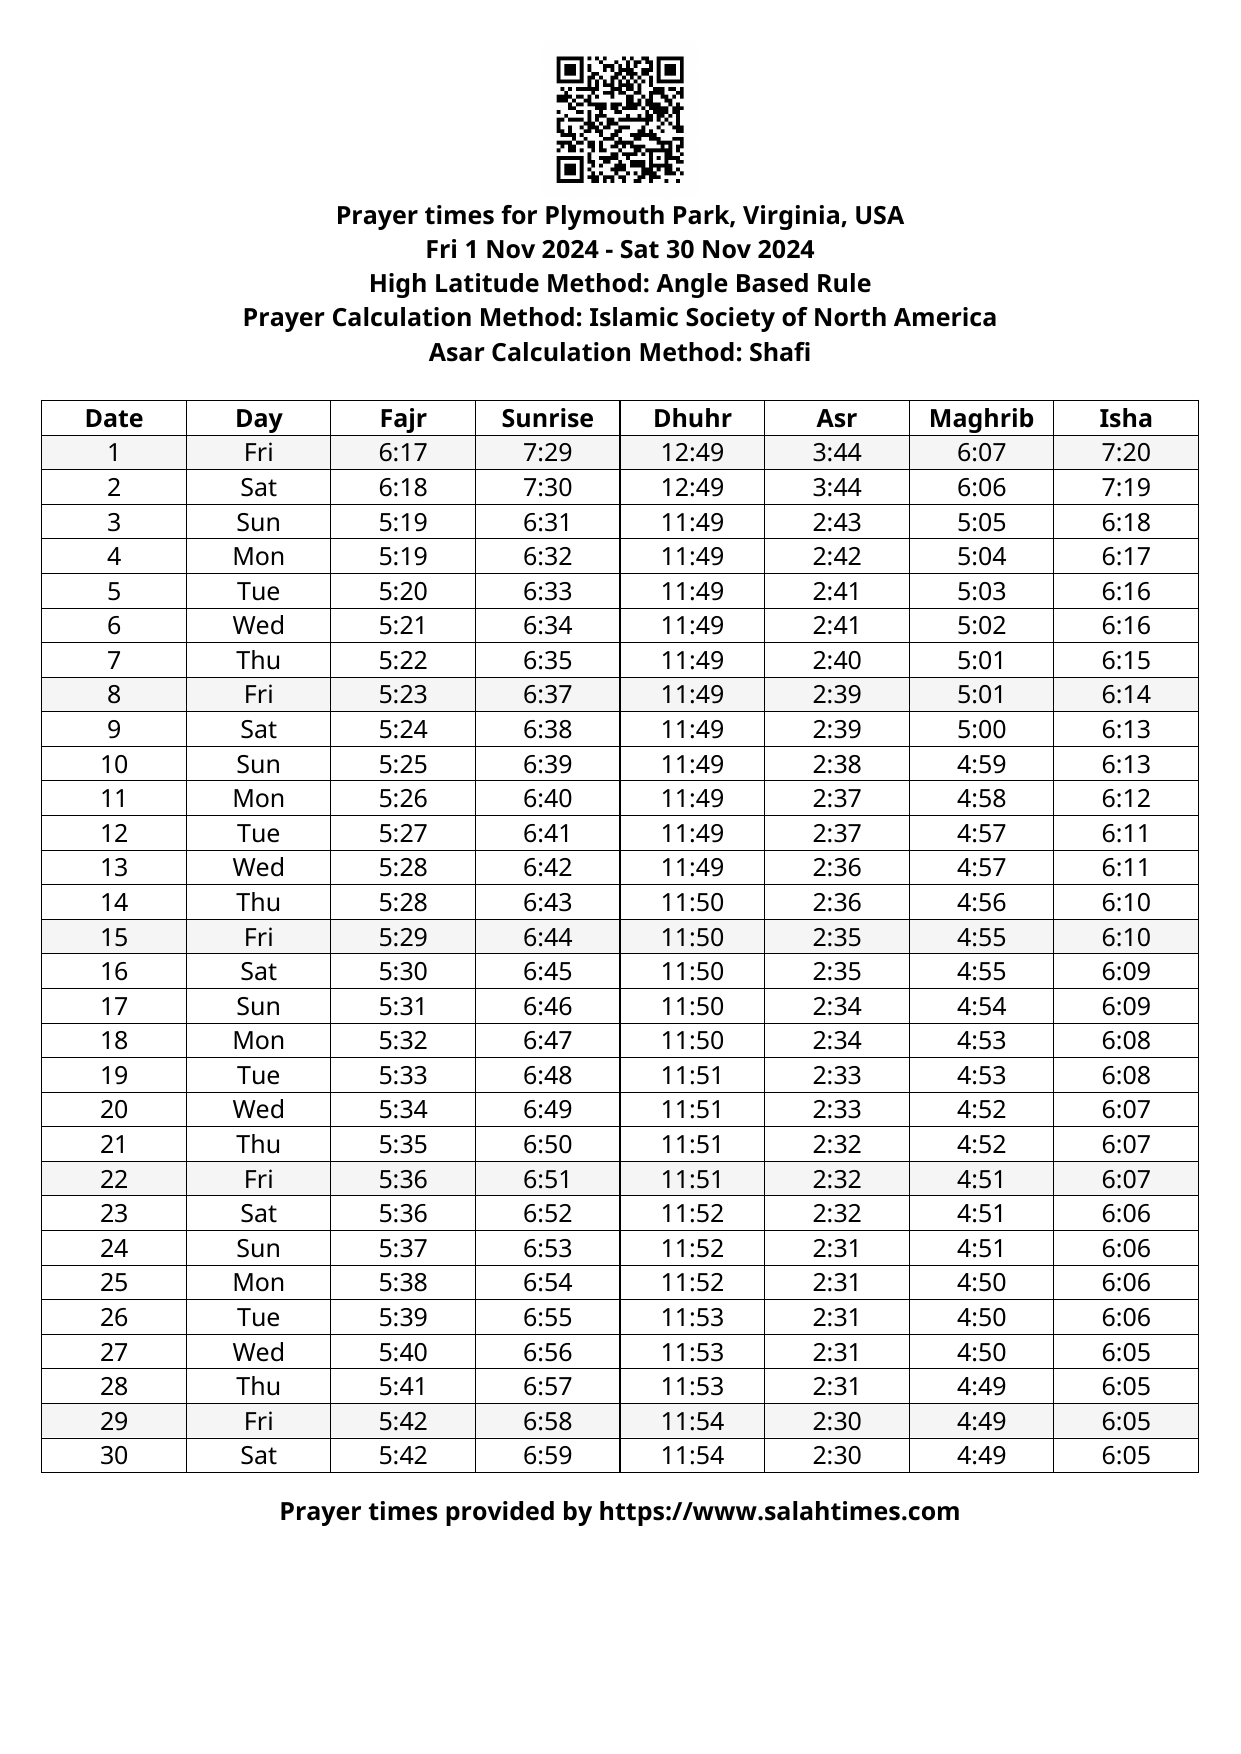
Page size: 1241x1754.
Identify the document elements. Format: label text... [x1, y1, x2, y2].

table_cell 30 [42, 1439, 186, 1472]
table_cell 6:57 [476, 1369, 619, 1403]
table_cell 4:53 [910, 1024, 1053, 1057]
table_cell 2:40 [765, 643, 909, 677]
table_cell Sun [187, 1231, 330, 1264]
table_cell 6:10 [1054, 885, 1198, 919]
text Fri 1 Nov 2024 - Sat 30 Nov 2024 [42, 232, 1198, 266]
table_cell 6:11 [1054, 851, 1198, 884]
table_cell 15 [42, 920, 186, 953]
table_cell 5:22 [331, 643, 475, 677]
table_cell 4:51 [910, 1162, 1053, 1195]
table_cell 2 [42, 470, 186, 504]
table_cell 2:31 [765, 1300, 909, 1334]
table_cell 6:47 [476, 1024, 619, 1057]
table_cell 6:08 [1054, 1058, 1198, 1092]
table_cell 4:51 [910, 1196, 1053, 1230]
table_cell 5:25 [331, 747, 475, 780]
text Prayer times for Plymouth Park, Virginia, USA [42, 198, 1198, 232]
table_cell 11:50 [621, 989, 764, 1022]
table_cell 5:20 [331, 574, 475, 607]
text Asar Calculation Method: Shafi [42, 334, 1198, 368]
table_cell Sat [187, 712, 330, 746]
table_cell 6:12 [1054, 781, 1198, 815]
table_cell 6:13 [1054, 747, 1198, 780]
table_cell 11:53 [621, 1369, 764, 1403]
table_cell 6:11 [1054, 816, 1198, 849]
table_cell 5:34 [331, 1093, 475, 1126]
table_cell 5:33 [331, 1058, 475, 1092]
table_cell 4:56 [910, 885, 1053, 919]
table_cell 6:55 [476, 1300, 619, 1334]
table_cell Wed [187, 1093, 330, 1126]
table_header Date [42, 401, 186, 434]
table_cell 27 [42, 1335, 186, 1368]
table_cell 11:49 [621, 678, 764, 711]
table_header Fajr [331, 401, 475, 434]
table_cell 5:28 [331, 885, 475, 919]
table_cell 2:34 [765, 1024, 909, 1057]
table_cell 6:05 [1054, 1439, 1198, 1472]
table_cell 6:17 [1054, 539, 1198, 573]
table_cell 5:19 [331, 505, 475, 538]
table_cell Fri [187, 920, 330, 953]
table_cell 2:43 [765, 505, 909, 538]
table_cell 6:33 [476, 574, 619, 607]
table_cell 11:51 [621, 1058, 764, 1092]
table_header Asr [765, 401, 909, 434]
table_cell 2:32 [765, 1162, 909, 1195]
table_header Dhuhr [621, 401, 764, 434]
table_cell Fri [187, 1162, 330, 1195]
table_cell Thu [187, 1127, 330, 1161]
table_cell 6:35 [476, 643, 619, 677]
table_cell 11:49 [621, 574, 764, 607]
table_cell 6:08 [1054, 1024, 1198, 1057]
table_cell 5:36 [331, 1196, 475, 1230]
table_cell 18 [42, 1024, 186, 1057]
table_cell 6:58 [476, 1404, 619, 1437]
table_cell 5 [42, 574, 186, 607]
table_cell Tue [187, 816, 330, 849]
table_cell 2:41 [765, 609, 909, 642]
table_cell 6:07 [1054, 1093, 1198, 1126]
table_cell 11:52 [621, 1266, 764, 1299]
table_cell Sat [187, 954, 330, 988]
table_cell 6:10 [1054, 920, 1198, 953]
table_cell 6:05 [1054, 1404, 1198, 1437]
table_cell 6:45 [476, 954, 619, 988]
table_cell 6:44 [476, 920, 619, 953]
table_cell 6:31 [476, 505, 619, 538]
table_cell 5:04 [910, 539, 1053, 573]
table_cell 4:51 [910, 1231, 1053, 1264]
table_cell Sat [187, 470, 330, 504]
table_cell 6:41 [476, 816, 619, 849]
table_cell 11:50 [621, 954, 764, 988]
table_cell 5:32 [331, 1024, 475, 1057]
table_cell 11:49 [621, 539, 764, 573]
table_cell 3:44 [765, 470, 909, 504]
table_cell Thu [187, 885, 330, 919]
table_cell 2:30 [765, 1404, 909, 1437]
table_cell 2:36 [765, 885, 909, 919]
table_cell 6:37 [476, 678, 619, 711]
table_cell 5:21 [331, 609, 475, 642]
table_cell 4:55 [910, 954, 1053, 988]
table_cell 6:50 [476, 1127, 619, 1161]
table_cell Fri [187, 436, 330, 469]
table_cell 5:29 [331, 920, 475, 953]
table_cell 4:50 [910, 1300, 1053, 1334]
table_cell 11:52 [621, 1231, 764, 1264]
table_cell 9 [42, 712, 186, 746]
table_cell 4:53 [910, 1058, 1053, 1092]
table_cell 7 [42, 643, 186, 677]
picture [542, 41, 699, 198]
table_cell 6:18 [1054, 505, 1198, 538]
table_cell 6:48 [476, 1058, 619, 1092]
table_cell 2:32 [765, 1127, 909, 1161]
table_cell 26 [42, 1300, 186, 1334]
table_cell 5:36 [331, 1162, 475, 1195]
table_cell 11:49 [621, 781, 764, 815]
table_cell 24 [42, 1231, 186, 1264]
table_cell 16 [42, 954, 186, 988]
table_cell 6:09 [1054, 954, 1198, 988]
table_cell 2:31 [765, 1335, 909, 1368]
table_cell 1 [42, 436, 186, 469]
table_cell 7:29 [476, 436, 619, 469]
table_cell 11 [42, 781, 186, 815]
table_cell 7:20 [1054, 436, 1198, 469]
table_cell 11:51 [621, 1127, 764, 1161]
table_cell 11:50 [621, 885, 764, 919]
table_cell 14 [42, 885, 186, 919]
table_cell 2:31 [765, 1369, 909, 1403]
table_cell 2:39 [765, 678, 909, 711]
text Prayer Calculation Method: Islamic Society of North America [42, 300, 1198, 334]
table_cell 11:53 [621, 1335, 764, 1368]
table_cell Sun [187, 989, 330, 1022]
table_cell 11:49 [621, 816, 764, 849]
table_cell 4:59 [910, 747, 1053, 780]
table_cell 6:54 [476, 1266, 619, 1299]
table_cell 10 [42, 747, 186, 780]
table_cell 5:26 [331, 781, 475, 815]
table_cell 6:43 [476, 885, 619, 919]
table_cell 2:38 [765, 747, 909, 780]
table_cell 2:34 [765, 989, 909, 1022]
table_cell 29 [42, 1404, 186, 1437]
table_cell Tue [187, 574, 330, 607]
table_cell 11:49 [621, 609, 764, 642]
table_header Day [187, 401, 330, 434]
table_cell 11:49 [621, 712, 764, 746]
table_cell 6:05 [1054, 1369, 1198, 1403]
table_cell Mon [187, 1024, 330, 1057]
table_cell 5:41 [331, 1369, 475, 1403]
table_cell 11:51 [621, 1093, 764, 1126]
table_cell 2:37 [765, 816, 909, 849]
table_cell 5:40 [331, 1335, 475, 1368]
table_cell 2:31 [765, 1266, 909, 1299]
table_cell 6:32 [476, 539, 619, 573]
table_cell 5:37 [331, 1231, 475, 1264]
table_cell 6:15 [1054, 643, 1198, 677]
table_cell 19 [42, 1058, 186, 1092]
table_cell Tue [187, 1300, 330, 1334]
table_cell 2:35 [765, 920, 909, 953]
table_cell 4:58 [910, 781, 1053, 815]
table_cell Fri [187, 1404, 330, 1437]
table_cell 12:49 [621, 470, 764, 504]
table_cell 6:38 [476, 712, 619, 746]
table_cell Mon [187, 1266, 330, 1299]
table_cell Sat [187, 1196, 330, 1230]
table_cell 5:42 [331, 1439, 475, 1472]
table_cell Fri [187, 678, 330, 711]
table_cell 2:31 [765, 1231, 909, 1264]
table_cell 2:33 [765, 1058, 909, 1092]
table_cell 11:50 [621, 920, 764, 953]
table_cell 6:07 [1054, 1162, 1198, 1195]
table_cell 6:06 [1054, 1196, 1198, 1230]
table_cell 6:51 [476, 1162, 619, 1195]
table_cell Wed [187, 609, 330, 642]
table_cell 5:03 [910, 574, 1053, 607]
table_cell 6:40 [476, 781, 619, 815]
table_cell 7:30 [476, 470, 619, 504]
table_cell 5:28 [331, 851, 475, 884]
table_cell 11:54 [621, 1439, 764, 1472]
table_cell 23 [42, 1196, 186, 1230]
table_cell 11:49 [621, 505, 764, 538]
table_cell 6:56 [476, 1335, 619, 1368]
table_header Sunrise [476, 401, 619, 434]
table_cell 5:19 [331, 539, 475, 573]
table_cell 11:53 [621, 1300, 764, 1334]
table_cell 6:06 [1054, 1231, 1198, 1264]
table_cell 2:42 [765, 539, 909, 573]
table_cell 12:49 [621, 436, 764, 469]
table_cell 7:19 [1054, 470, 1198, 504]
table_cell 11:49 [621, 747, 764, 780]
table_cell 5:38 [331, 1266, 475, 1299]
table_cell 11:50 [621, 1024, 764, 1057]
table_cell 5:01 [910, 643, 1053, 677]
table_header Isha [1054, 401, 1198, 434]
table_cell 11:51 [621, 1162, 764, 1195]
text Prayer times provided by https://www.salahtimes.com [42, 1494, 1198, 1528]
table_cell 4:49 [910, 1404, 1053, 1437]
table_cell 6:52 [476, 1196, 619, 1230]
table_cell 11:52 [621, 1196, 764, 1230]
table_cell 4:49 [910, 1439, 1053, 1472]
table_cell 6:09 [1054, 989, 1198, 1022]
table_cell 4:50 [910, 1266, 1053, 1299]
table_cell 6:07 [910, 436, 1053, 469]
table_cell 5:39 [331, 1300, 475, 1334]
table_cell 2:41 [765, 574, 909, 607]
table_cell 3 [42, 505, 186, 538]
table_cell 6:06 [1054, 1266, 1198, 1299]
table_cell 6:16 [1054, 574, 1198, 607]
table_cell 5:30 [331, 954, 475, 988]
table_cell 2:39 [765, 712, 909, 746]
table_cell 5:24 [331, 712, 475, 746]
table_cell 5:00 [910, 712, 1053, 746]
table_cell 6:59 [476, 1439, 619, 1472]
table_cell Thu [187, 1369, 330, 1403]
table_cell Mon [187, 539, 330, 573]
table_cell 2:30 [765, 1439, 909, 1472]
table_cell 6:17 [331, 436, 475, 469]
table_cell 4:52 [910, 1093, 1053, 1126]
table_cell 25 [42, 1266, 186, 1299]
table_cell 3:44 [765, 436, 909, 469]
table_cell 4:49 [910, 1369, 1053, 1403]
table_cell 12 [42, 816, 186, 849]
table_cell 21 [42, 1127, 186, 1161]
table_cell 13 [42, 851, 186, 884]
table_cell 5:42 [331, 1404, 475, 1437]
table_header Maghrib [910, 401, 1053, 434]
table_cell 4:57 [910, 816, 1053, 849]
table_cell 5:02 [910, 609, 1053, 642]
table_cell 6 [42, 609, 186, 642]
table_cell 4:57 [910, 851, 1053, 884]
table_cell 6:14 [1054, 678, 1198, 711]
table_cell 11:54 [621, 1404, 764, 1437]
table_cell Mon [187, 781, 330, 815]
table_cell 2:32 [765, 1196, 909, 1230]
table_cell 4:52 [910, 1127, 1053, 1161]
table_cell 6:18 [331, 470, 475, 504]
table_cell 6:34 [476, 609, 619, 642]
table_cell Wed [187, 851, 330, 884]
table_cell Thu [187, 643, 330, 677]
table_cell 20 [42, 1093, 186, 1126]
table_cell 6:53 [476, 1231, 619, 1264]
table_cell 6:07 [1054, 1127, 1198, 1161]
table_cell 6:42 [476, 851, 619, 884]
table_cell 22 [42, 1162, 186, 1195]
table_cell 4:50 [910, 1335, 1053, 1368]
table_cell 11:49 [621, 643, 764, 677]
table_cell 6:39 [476, 747, 619, 780]
table_cell Wed [187, 1335, 330, 1368]
table_cell 11:49 [621, 851, 764, 884]
table_cell 6:05 [1054, 1335, 1198, 1368]
table_cell 6:16 [1054, 609, 1198, 642]
table_cell 17 [42, 989, 186, 1022]
table_cell 4:54 [910, 989, 1053, 1022]
table_cell 2:36 [765, 851, 909, 884]
table_cell 2:35 [765, 954, 909, 988]
table_cell Tue [187, 1058, 330, 1092]
table_cell 6:46 [476, 989, 619, 1022]
table_cell 5:23 [331, 678, 475, 711]
table_cell 8 [42, 678, 186, 711]
text High Latitude Method: Angle Based Rule [42, 266, 1198, 300]
table_cell 2:33 [765, 1093, 909, 1126]
table_cell 6:49 [476, 1093, 619, 1126]
table_cell 5:35 [331, 1127, 475, 1161]
table_cell 4 [42, 539, 186, 573]
table_cell 6:13 [1054, 712, 1198, 746]
table_cell Sat [187, 1439, 330, 1472]
table_cell Sun [187, 747, 330, 780]
table_cell Sun [187, 505, 330, 538]
table_cell 4:55 [910, 920, 1053, 953]
table_cell 5:05 [910, 505, 1053, 538]
table_cell 6:06 [910, 470, 1053, 504]
table_cell 5:01 [910, 678, 1053, 711]
table_cell 2:37 [765, 781, 909, 815]
table_cell 28 [42, 1369, 186, 1403]
table_cell 5:27 [331, 816, 475, 849]
table_cell 5:31 [331, 989, 475, 1022]
table_cell 6:06 [1054, 1300, 1198, 1334]
